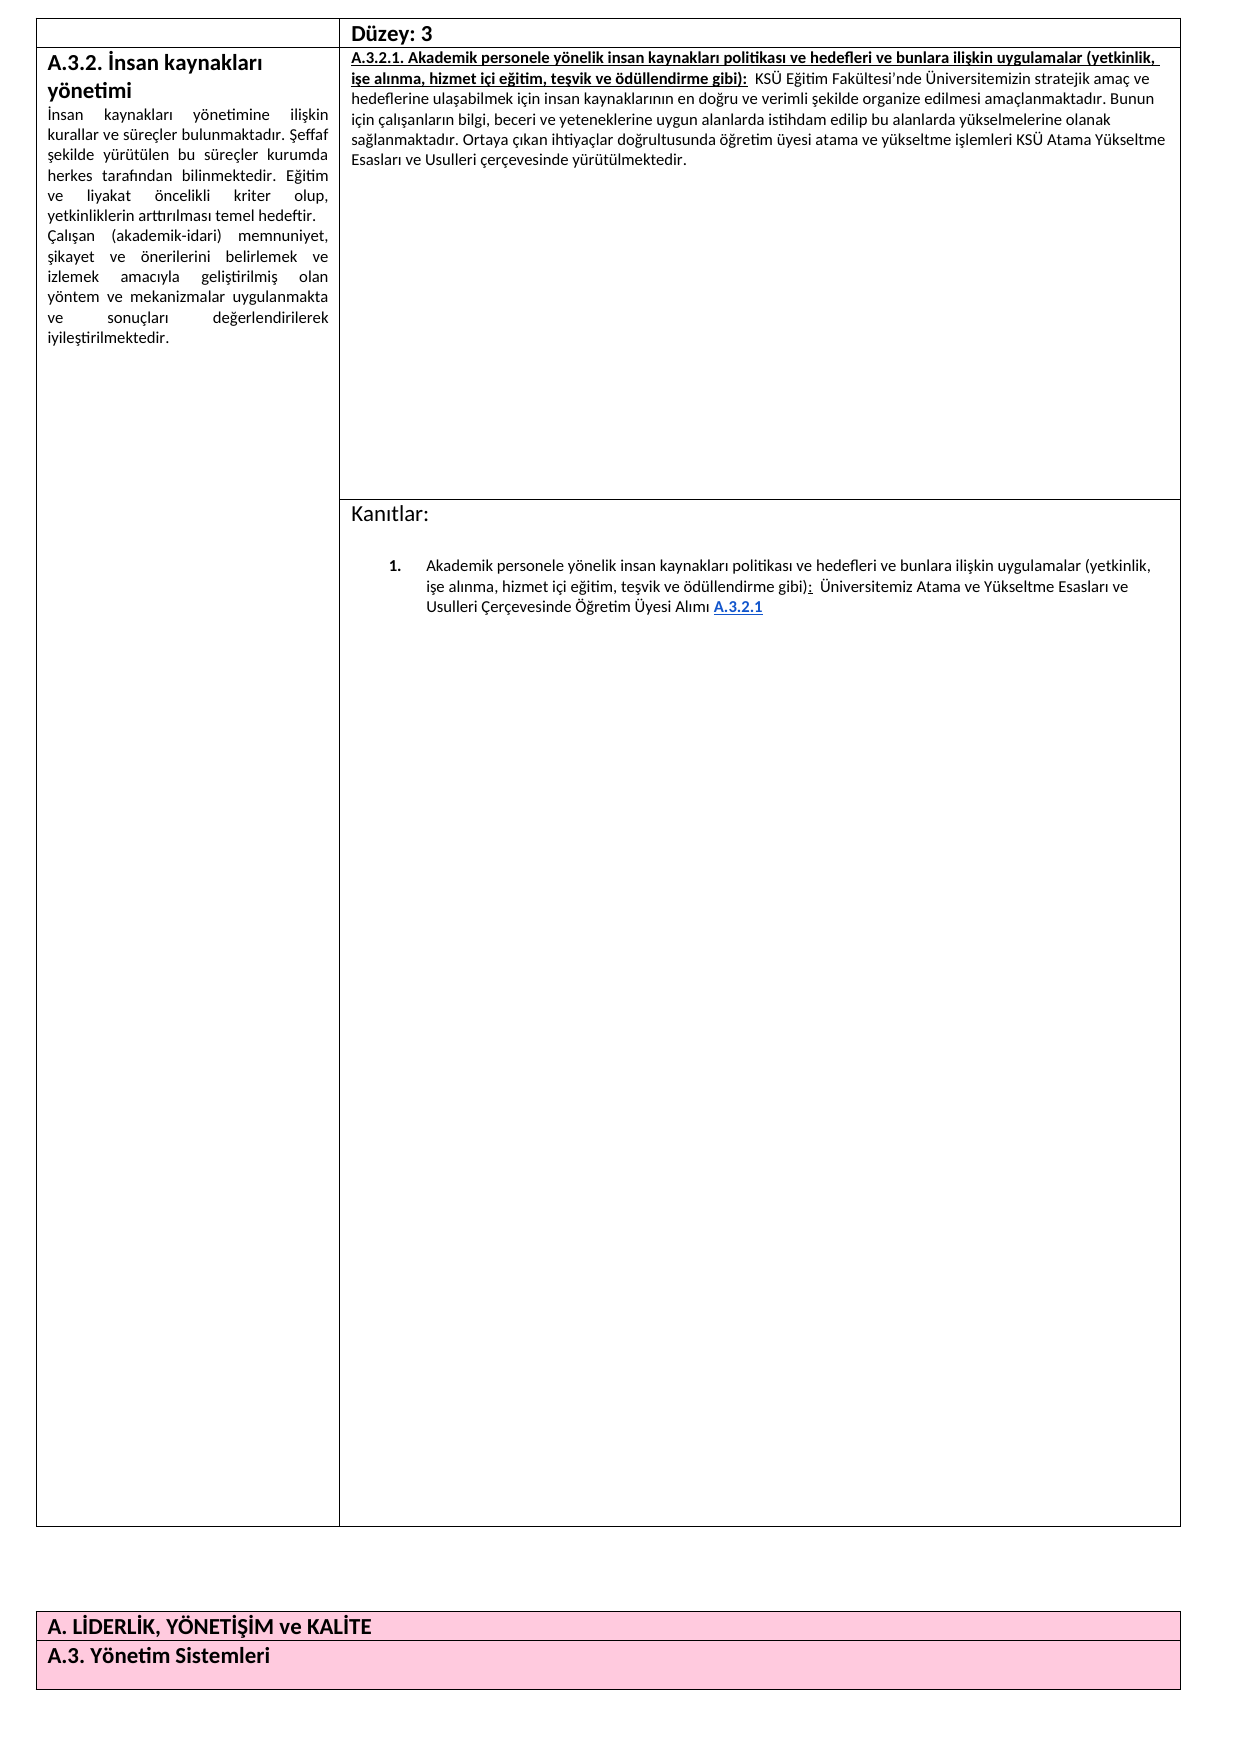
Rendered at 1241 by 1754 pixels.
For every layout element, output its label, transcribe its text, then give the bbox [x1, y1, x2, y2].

table_cell A.3.2. İnsan kaynakları yönetimi İnsan kaynakları yönetimine ilişkin kurallar ve süreçler bulunmaktadır. Şeffaf şekilde yürütülen bu süreçler kurumda herkes tarafından bilinmektedir. Eğitim ve liyakat öncelikli kriter olup, yetkinliklerin arttırılması temel hedeftir. Çalışan (akademik-idari) memnuniyet, şikayet ve önerilerini belirlemek ve izlemek amacıyla geliştirilmiş olan yöntem ve mekanizmalar uygulanmakta ve sonuçları değerlendirilerek iyileştirilmektedir. [37, 48, 339, 1526]
table_cell [37, 19, 339, 47]
table_cell A.3. Yönetim Sistemleri [37, 1641, 1180, 1689]
table_cell Kanıtlar: Akademik personele yönelik insan kaynakları politikası ve hedefleri ve bunlara ilişkin uygulamalar (yetkinlik, işe alınma, hizmet içi eğitim, teşvik ve ödüllendirme gibi): Üniversitemiz Atama ve Yükseltme Esasları ve Usulleri Çerçevesinde Öğretim Üyesi Alımı A.3.2.1 [340, 500, 1180, 1526]
table_header A. LİDERLİK, YÖNETİŞİM ve KALİTE [37, 1612, 1180, 1640]
table_cell Düzey: 3 [340, 19, 1180, 47]
table_cell A.3.2.1. Akademik personele yönelik insan kaynakları politikası ve hedefleri ve bunlara ilişkin uygulamalar (yetkinlik, işe alınma, hizmet içi eğitim, teşvik ve ödüllendirme gibi): KSÜ Eğitim Fakültesi’nde Üniversitemizin stratejik amaç ve hedeflerine ulaşabilmek için insan kaynaklarının en doğru ve verimli şekilde organize edilmesi amaçlanmaktadır. Bunun için çalışanların bilgi, beceri ve yeteneklerine uygun alanlarda istihdam edilip bu alanlarda yükselmelerine olanak sağlanmaktadır. Ortaya çıkan ihtiyaçlar doğrultusunda öğretim üyesi atama ve yükseltme işlemleri KSÜ Atama Yükseltme Esasları ve Usulleri çerçevesinde yürütülmektedir. [340, 48, 1180, 498]
